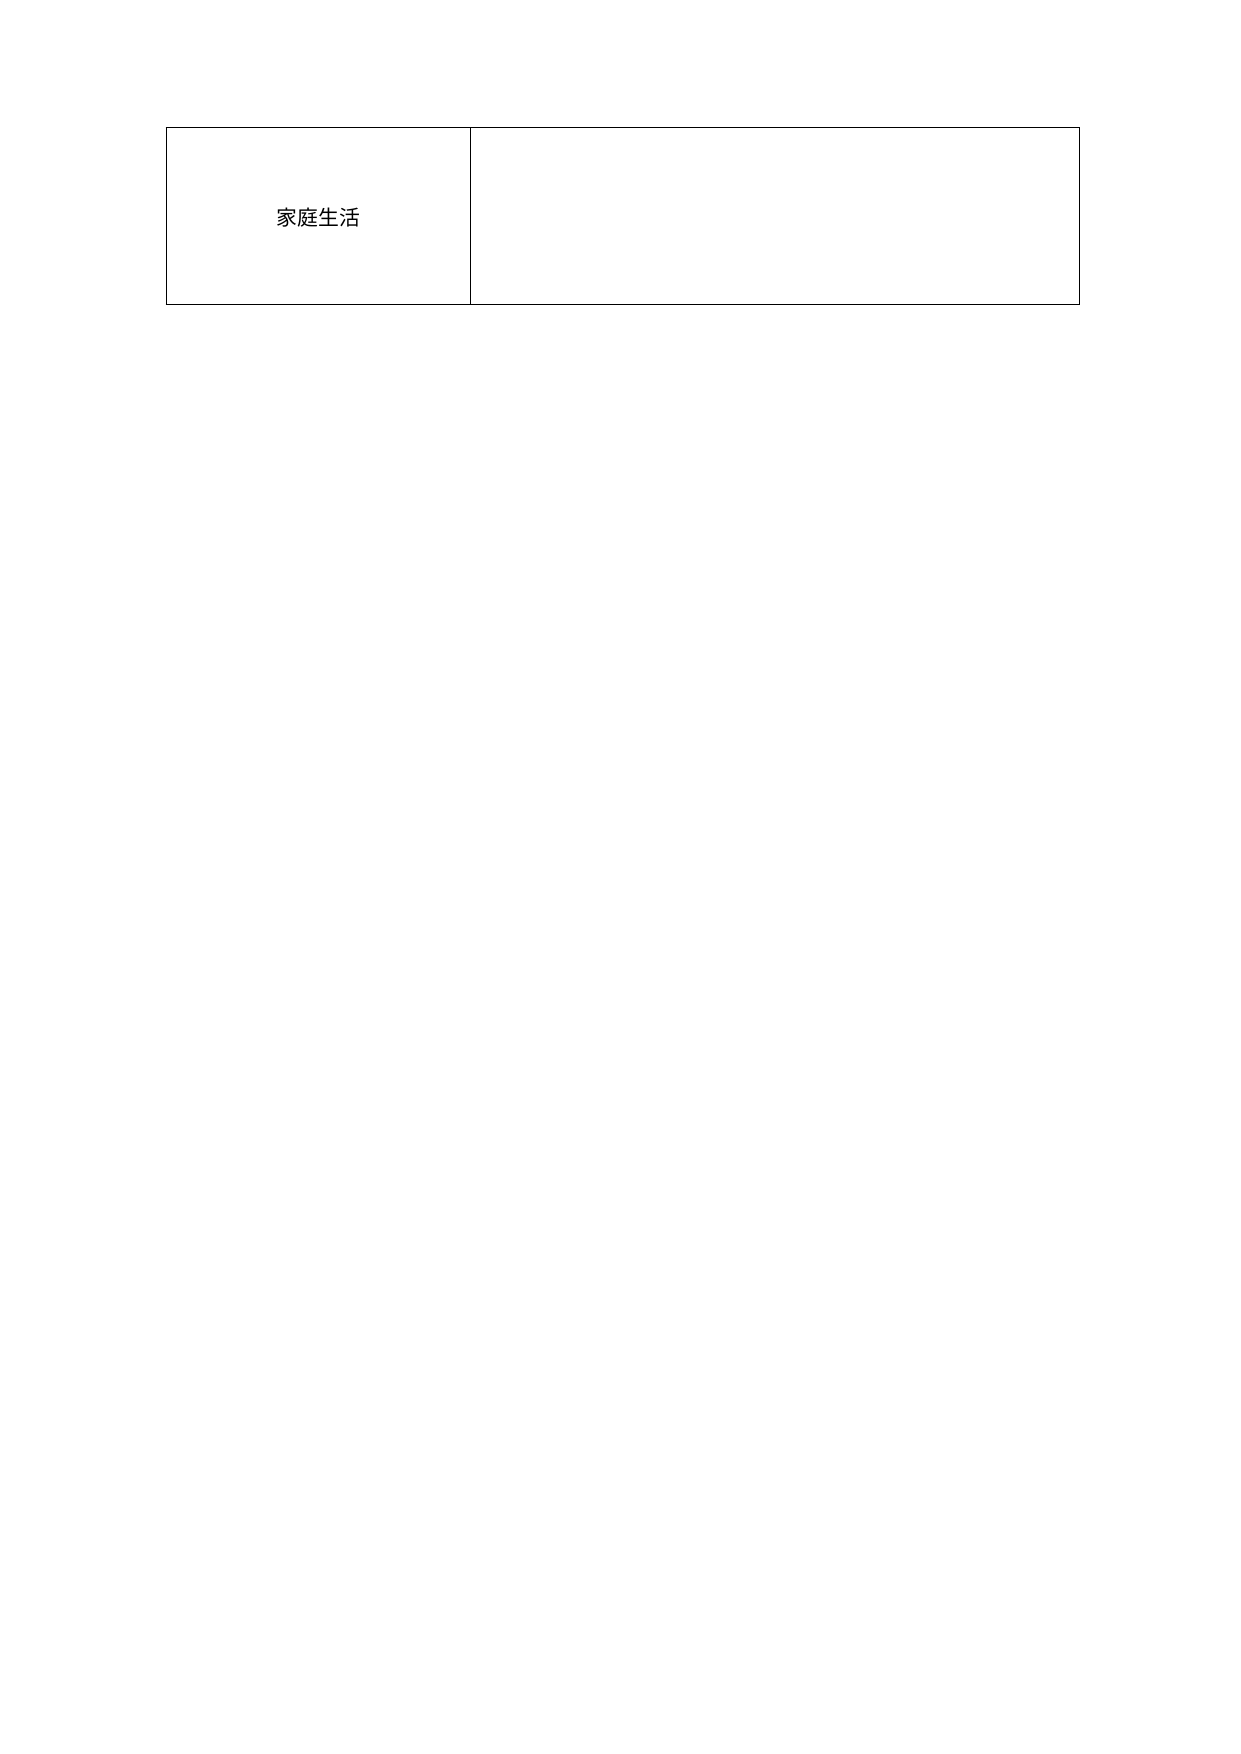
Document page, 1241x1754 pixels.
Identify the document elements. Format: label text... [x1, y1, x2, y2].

table_cell [471, 128, 1079, 304]
table_cell 家庭生活 [167, 128, 470, 304]
